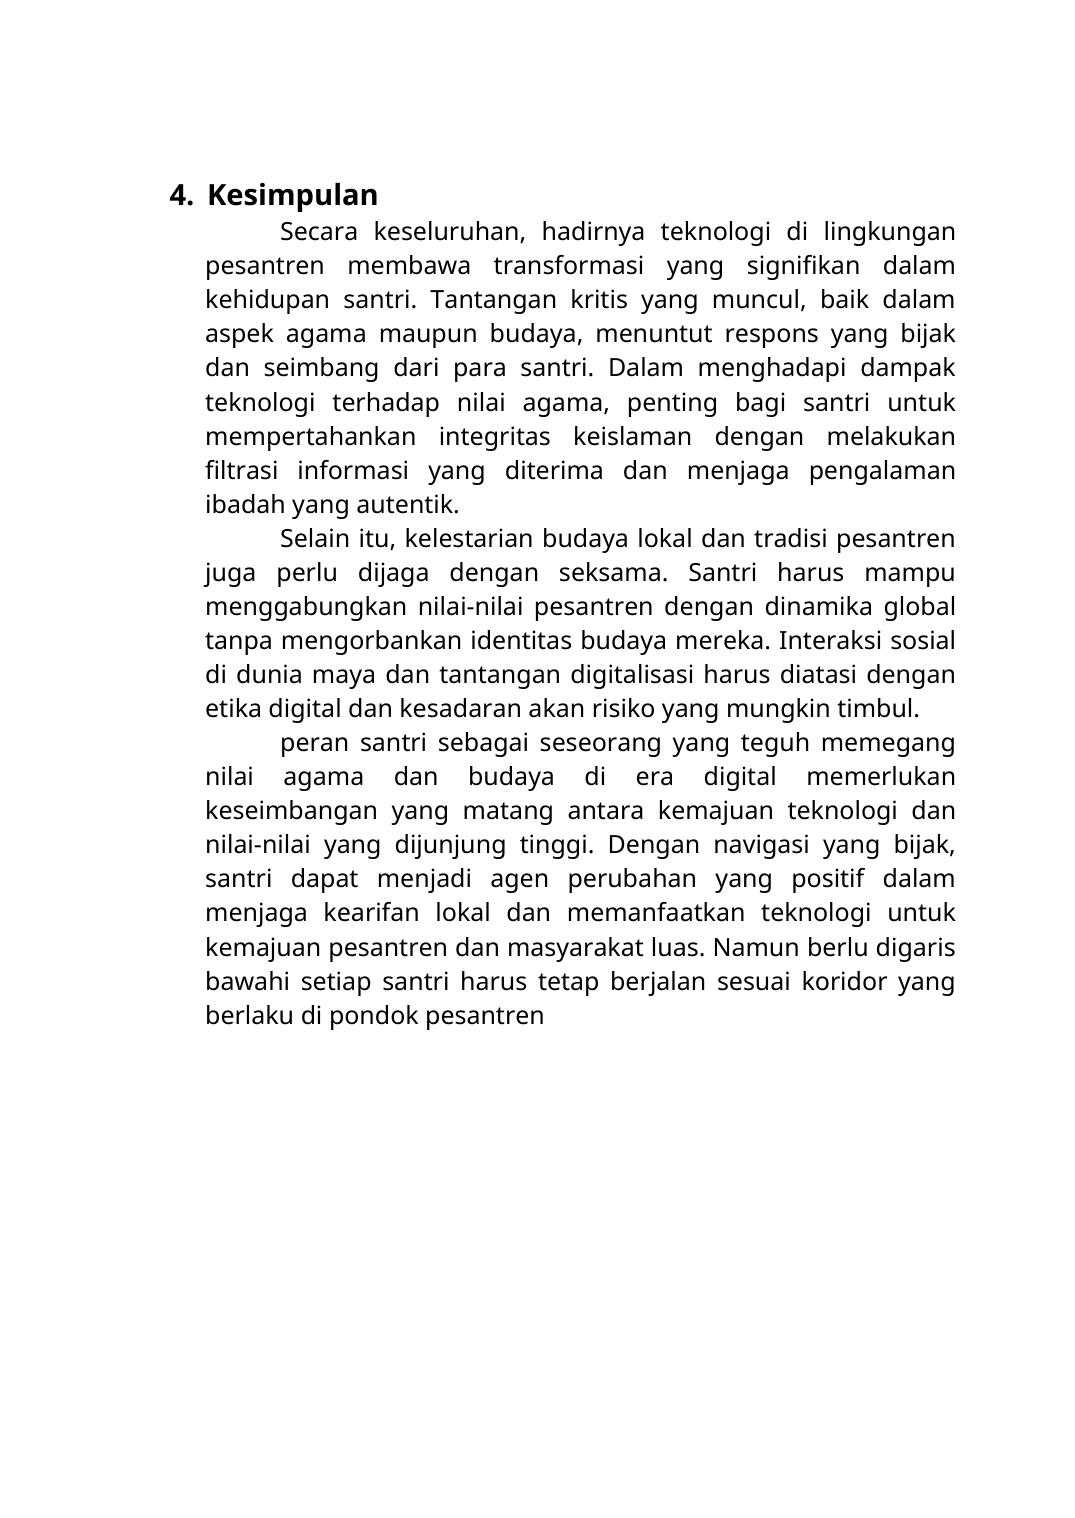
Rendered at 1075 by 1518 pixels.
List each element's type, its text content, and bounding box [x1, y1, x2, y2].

text peran santri sebagai seseorang yang teguh memegang nilai agama dan budaya di era digital memerlukan keseimbangan yang matang antara kemajuan teknologi dan nilai-nilai yang dijunjung tinggi. Dengan navigasi yang bijak, santri dapat menjadi agen perubahan yang positif dalam menjaga kearifan lokal dan memanfaatkan teknologi untuk kemajuan pesantren dan masyarakat luas. Namun berlu digaris bawahi setiap santri harus tetap berjalan sesuai koridor yang berlaku di pondok pesantren [205, 725, 957, 1031]
text Selain itu, kelestarian budaya lokal dan tradisi pesantren juga perlu dijaga dengan seksama. Santri harus mampu menggabungkan nilai-nilai pesantren dengan dinamika global tanpa mengorbankan identitas budaya mereka. Interaksi sosial di dunia maya dan tantangan digitalisasi harus diatasi dengan etika digital dan kesadaran akan risiko yang mungkin timbul. [205, 520, 957, 725]
text Secara keseluruhan, hadirnya teknologi di lingkungan pesantren membawa transformasi yang signifikan dalam kehidupan santri. Tantangan kritis yang muncul, baik dalam aspek agama maupun budaya, menuntut respons yang bijak dan seimbang dari para santri. Dalam menghadapi dampak teknologi terhadap nilai agama, penting bagi santri untuk mempertahankan integritas keislaman dengan melakukan filtrasi informasi yang diterima dan menjaga pengalaman ibadah yang autentik. [205, 214, 957, 520]
list Kesimpulan [169, 174, 957, 214]
